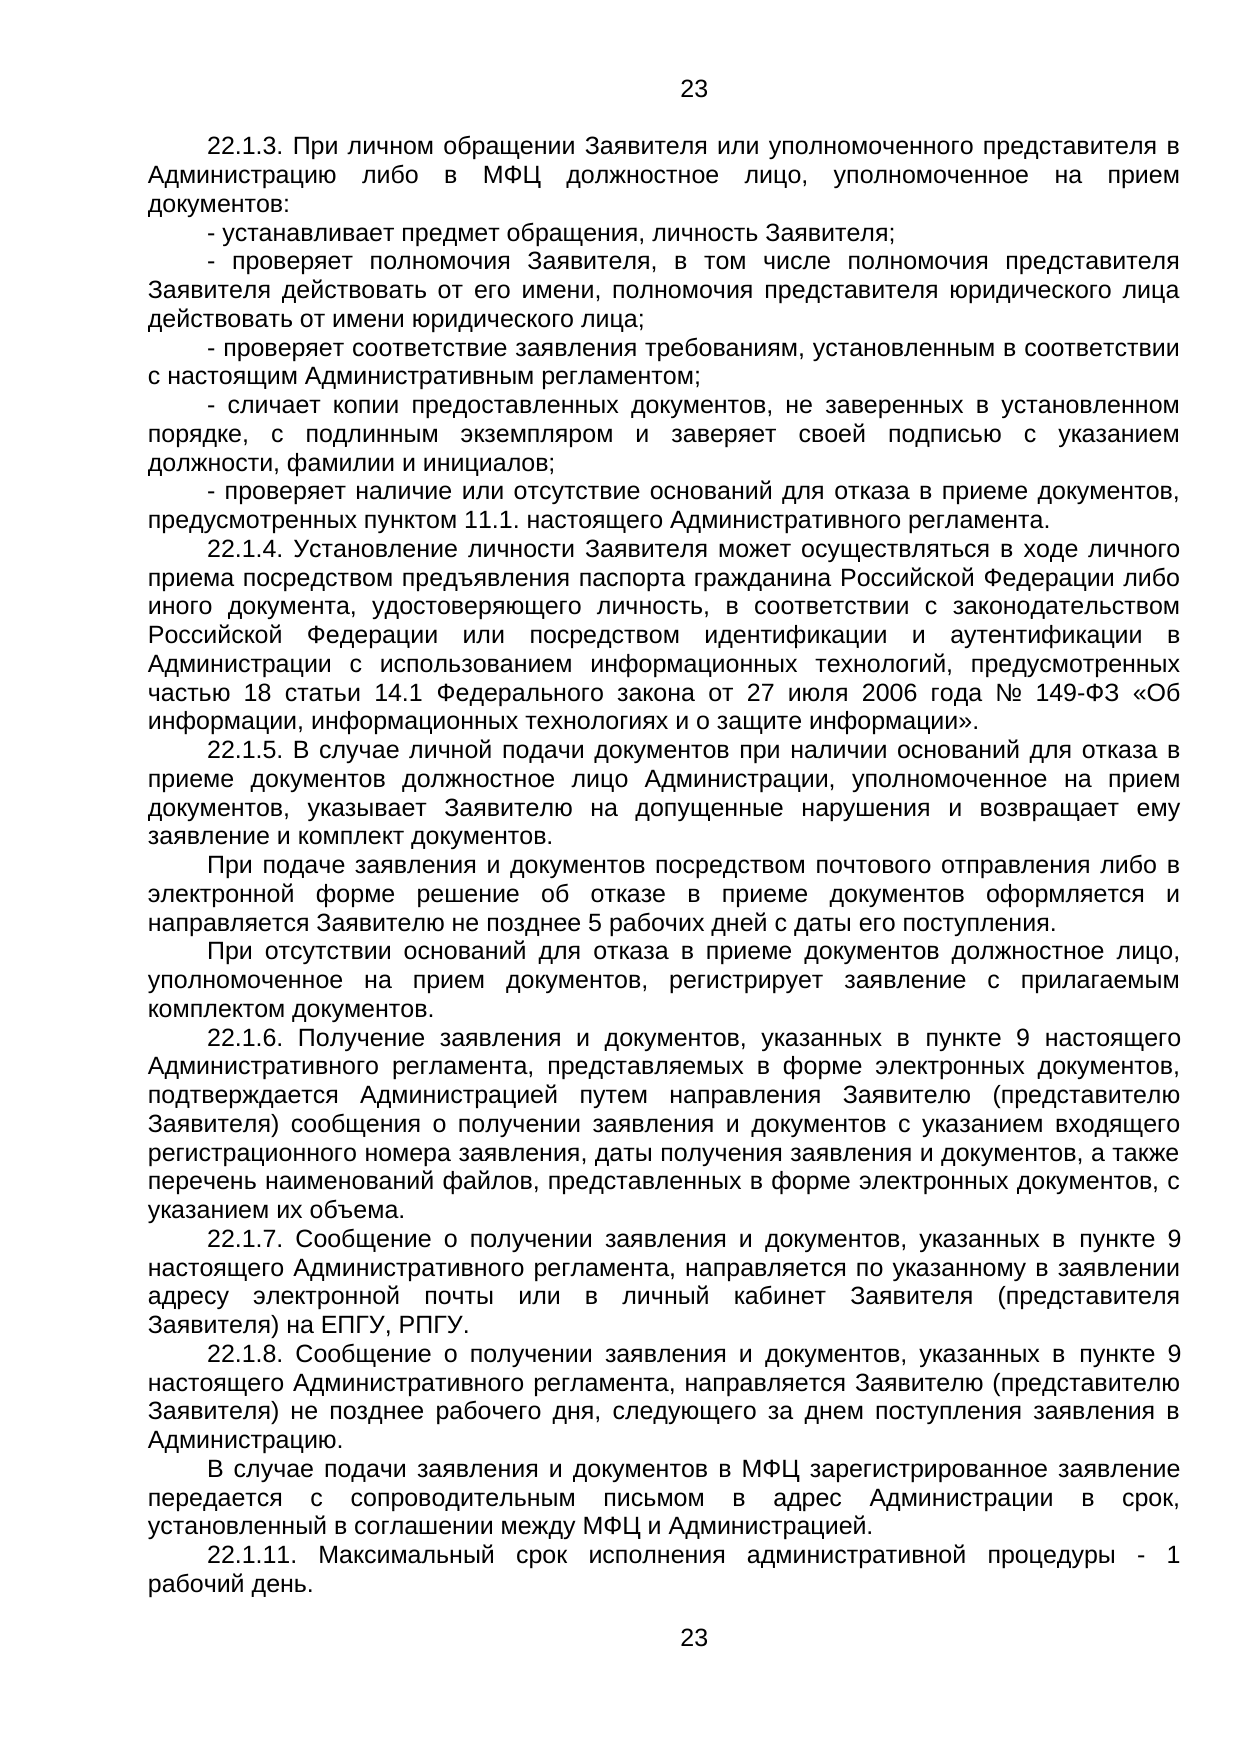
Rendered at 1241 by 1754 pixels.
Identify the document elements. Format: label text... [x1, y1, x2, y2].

text При отсутствии оснований для отказа в приеме документов должностное лицо, уполномоченное на прием документов, регистрирует заявление с прилагаемым комплектом документов. [148, 936, 1181, 1022]
text - сличает копии предоставленных документов, не заверенных в установленном порядке, с подлинным экземпляром и заверяет своей подписью с указанием должности, фамилии и инициалов; [148, 390, 1181, 476]
text 22.1.3. При личном обращении Заявителя или уполномоченного представителя в Администрацию либо в МФЦ должностное лицо, уполномоченное на прием документов: [148, 131, 1181, 217]
text - устанавливает предмет обращения, личность Заявителя; [148, 217, 1181, 246]
list 22.1.4. Установление личности Заявителя может осуществляться в ходе личного приема посредством предъявления паспорта гражданина Российской Федерации либо иного документа, удостоверяющего личность, в соответствии с законодательством Российской Федерации или посредством идентификации и аутентификации в Администрации с использованием информационных технологий, предусмотренных частью 18 статьи 14.1 Федерального закона от 27 июля 2006 года № 149-ФЗ «Об информации, информационных технологиях и о защите информации». [148, 534, 1181, 735]
list 22.1.6. Получение заявления и документов, указанных в пункте 9 настоящего Административного регламента, представляемых в форме электронных документов, подтверждается Администрацией путем направления Заявителю (представителю Заявителя) сообщения о получении заявления и документов с указанием входящего регистрационного номера заявления, даты получения заявления и документов, а также перечень наименований файлов, представленных в форме электронных документов, с указанием их объема. [148, 1022, 1181, 1224]
list 22.1.8. Сообщение о получении заявления и документов, указанных в пункте 9 настоящего Административного регламента, направляется Заявителю (представителю Заявителя) не позднее рабочего дня, следующего за днем поступления заявления в Администрацию. [148, 1339, 1181, 1454]
list 22.1.7. Сообщение о получении заявления и документов, указанных в пункте 9 настоящего Административного регламента, направляется по указанному в заявлении адресу электронной почты или в личный кабинет Заявителя (представителя Заявителя) на ЕПГУ, РПГУ. [148, 1224, 1181, 1339]
list В случае подачи заявления и документов в МФЦ зарегистрированное заявление передается с сопроводительным письмом в адрес Администрации в срок, установленный в соглашении между МФЦ и Администрацией. [148, 1454, 1181, 1540]
text При подаче заявления и документов посредством почтового отправления либо в электронной форме решение об отказе в приеме документов оформляется и направляется Заявителю не позднее 5 рабочих дней с даты его поступления. [148, 850, 1181, 936]
text - проверяет наличие или отсутствие оснований для отказа в приеме документов, предусмотренных пунктом 11.1. настоящего Административного регламента. [148, 476, 1181, 534]
text - проверяет соответствие заявления требованиям, установленным в соответствии с настоящим Административным регламентом; [148, 332, 1181, 390]
text - проверяет полномочия Заявителя, в том числе полномочия представителя Заявителя действовать от его имени, полномочия представителя юридического лица действовать от имени юридического лица; [148, 246, 1181, 332]
text 22.1.5. В случае личной подачи документов при наличии оснований для отказа в приеме документов должностное лицо Администрации, уполномоченное на прием документов, указывает Заявителю на допущенные нарушения и возвращает ему заявление и комплект документов. [148, 735, 1181, 850]
text 22.1.11. Максимальный срок исполнения административной процедуры - 1 рабочий день. [148, 1540, 1181, 1597]
